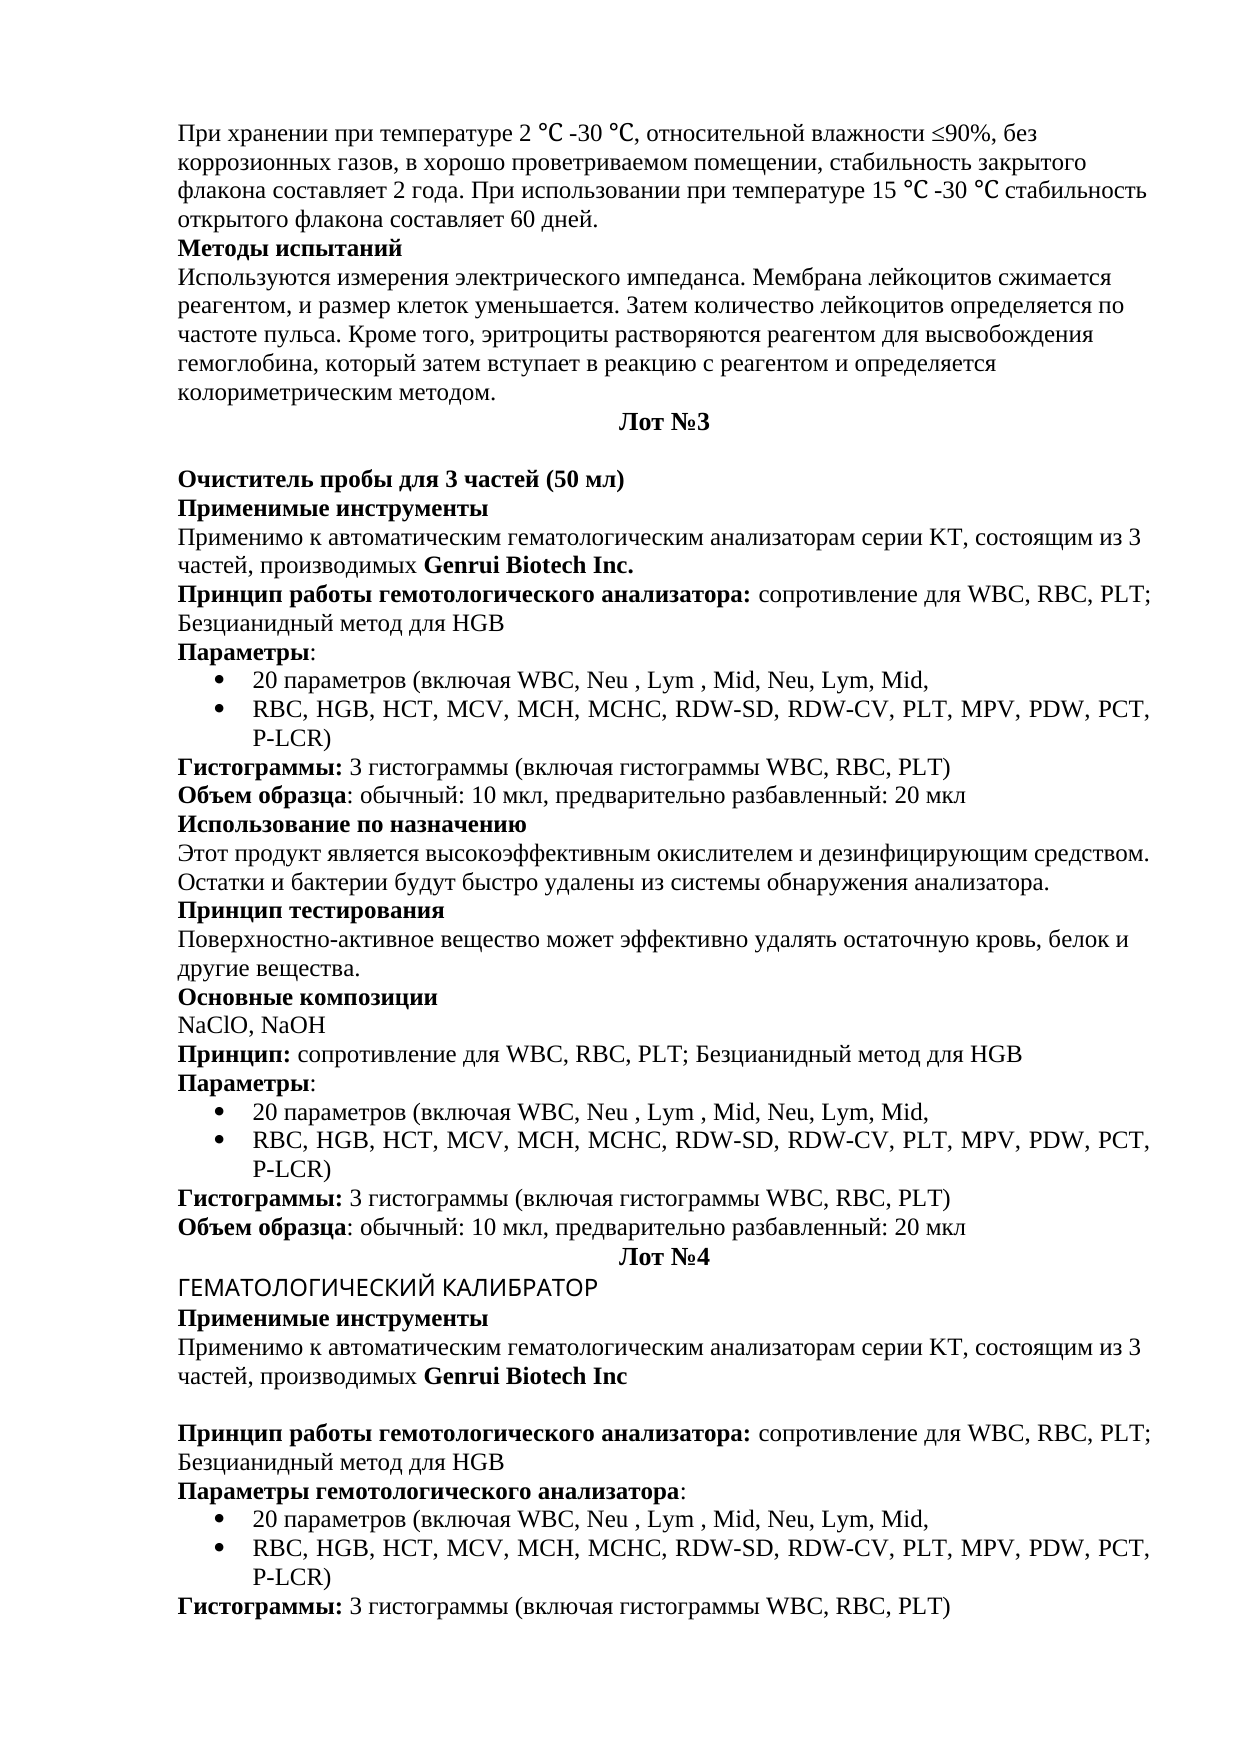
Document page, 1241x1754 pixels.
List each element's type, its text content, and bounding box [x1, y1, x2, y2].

text Лот №4 [177, 1241, 1152, 1271]
list 20 параметров (включая WBC, Neu , Lym , Mid, Neu, Lym, Mid, [215, 666, 1152, 694]
text Лот №3 [177, 406, 1152, 436]
text Принцип работы гемотологического анализатора: сопротивление для WBC, RBC, PLT; Безцианидный метод для HGB [177, 1418, 1152, 1476]
text При хранении при температуре 2 ℃ -30 ℃, относительной влажности ≤90%, без коррозионных газов, в хорошо проветриваемом помещении, стабильность закрытого флакона составляет 2 года. При использовании при температуре 15 ℃ -30 ℃ стабильность открытого флакона составляет 60 дней. [177, 118, 1152, 233]
text Применимые инструменты [177, 1303, 1152, 1332]
text Принцип тестирования [177, 896, 1152, 924]
text Очиститель пробы для 3 частей (50 мл) [177, 464, 1152, 493]
text Принцип работы гемотологического анализатора: сопротивление для WBC, RBC, PLT; Безцианидный метод для HGB [177, 579, 1152, 637]
text Применимые инструменты [177, 493, 1152, 522]
list RBC, HGB, HCT, MCV, MCH, MCHC, RDW-SD, RDW-CV, PLT, MPV, PDW, PCT, P-LCR) [215, 694, 1152, 752]
text Принцип: сопротивление для WBC, RBC, PLT; Безцианидный метод для HGB [177, 1039, 1152, 1068]
text Гистограммы: 3 гистограммы (включая гистограммы WBC, RBC, PLT) [177, 752, 1152, 781]
list 20 параметров (включая WBC, Neu , Lym , Mid, Neu, Lym, Mid, [215, 1504, 1152, 1533]
text Используются измерения электрического импеданса. Мембрана лейкоцитов сжимается реагентом, и размер клеток уменьшается. Затем количество лейкоцитов определяется по частоте пульса. Кроме того, эритроциты растворяются реагентом для высвобождения гемоглобина, который затем вступает в реакцию с реагентом и определяется колориметрическим методом. [177, 262, 1152, 406]
text Основные композиции [177, 982, 1152, 1011]
text Гистограммы: 3 гистограммы (включая гистограммы WBC, RBC, PLT) [177, 1591, 1152, 1619]
text Объем образца: обычный: 10 мкл, предварительно разбавленный: 20 мкл [177, 1212, 1152, 1241]
list 20 параметров (включая WBC, Neu , Lym , Mid, Neu, Lym, Mid, [215, 1097, 1152, 1126]
text Поверхностно-активное вещество может эффективно удалять остаточную кровь, белок и другие вещества. [177, 924, 1152, 982]
text Параметры гемотологического анализатора: [177, 1476, 1152, 1504]
text Применимо к автоматическим гематологическим анализаторам серии KT, состоящим из 3 частей, производимых Genrui Biotech Inc. [177, 522, 1152, 579]
text Параметры: [177, 637, 1152, 666]
text Методы испытаний [177, 233, 1152, 262]
list RBC, HGB, HCT, MCV, MCH, MCHC, RDW-SD, RDW-CV, PLT, MPV, PDW, PCT, P-LCR) [215, 1533, 1152, 1591]
text NaClO, NaOH [177, 1011, 1152, 1039]
text Гистограммы: 3 гистограммы (включая гистограммы WBC, RBC, PLT) [177, 1183, 1152, 1212]
list RBC, HGB, HCT, MCV, MCH, MCHC, RDW-SD, RDW-CV, PLT, MPV, PDW, PCT, P-LCR) [215, 1126, 1152, 1183]
text ГЕМАТОЛОГИЧЕСКИЙ КАЛИБРАТОР [177, 1271, 1152, 1303]
text Использование по назначению [177, 809, 1152, 838]
text Этот продукт является высокоэффективным окислителем и дезинфицирующим средством. Остатки и бактерии будут быстро удалены из системы обнаружения анализатора. [177, 838, 1152, 896]
text Применимо к автоматическим гематологическим анализаторам серии KT, состоящим из 3 частей, производимых Genrui Biotech Inc [177, 1332, 1152, 1389]
text Параметры: [177, 1068, 1152, 1097]
text Объем образца: обычный: 10 мкл, предварительно разбавленный: 20 мкл [177, 781, 1152, 809]
